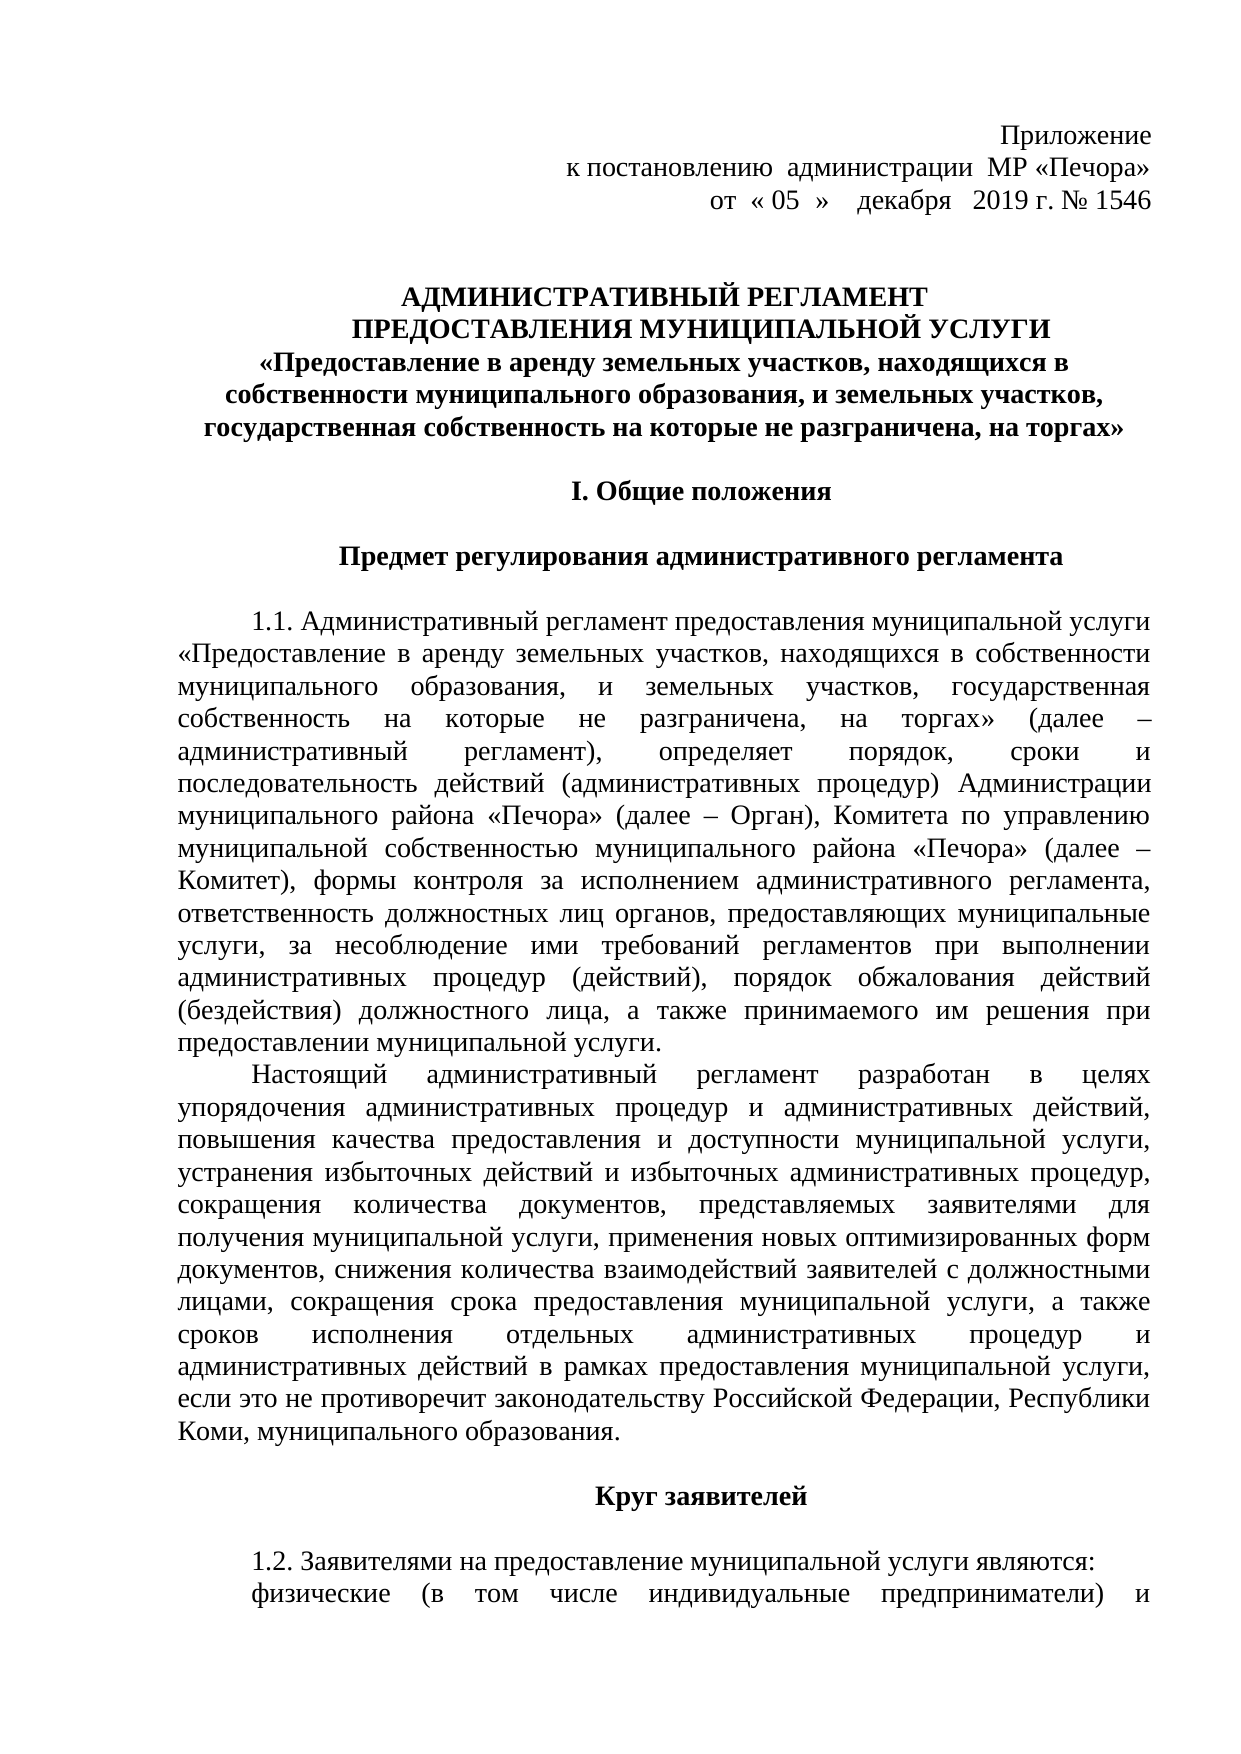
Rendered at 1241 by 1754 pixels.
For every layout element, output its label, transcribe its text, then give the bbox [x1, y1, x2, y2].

text АДМИНИСТРАТИВНЫЙ РЕГЛАМЕНТ [177, 280, 1152, 312]
text к постановлению администрации МР «Печора» [177, 151, 1152, 183]
text Настоящий административный регламент разработан в целях упорядочения административных процедур и административных действий, повышения качества предоставления и доступности муниципальной услуги, устранения избыточных действий и избыточных административных процедур, сокращения количества документов, представляемых заявителями для получения муниципальной услуги, применения новых оптимизированных форм документов, снижения количества взаимодействий заявителей с должностными лицами, сокращения срока предоставления муниципальной услуги, а также сроков исполнения отдельных административных процедур и административных действий в рамках предоставления муниципальной услуги, если это не противоречит законодательству Российской Федерации, Республики Коми, муниципального образования. [177, 1058, 1152, 1446]
text от « 05 » декабря 2019 г. № 1546 [177, 183, 1152, 215]
text I. Общие положения [177, 474, 1152, 507]
text Круг заявителей [177, 1479, 1152, 1511]
text Предмет регулирования административного регламента [177, 539, 1152, 572]
text физические (в том числе индивидуальные предприниматели) и юридические лица. [177, 1576, 1152, 1608]
text Приложение [177, 118, 1152, 151]
text 1.2. Заявителями на предоставление муниципальной услуги являются: [177, 1543, 1152, 1576]
text 1.1. Административный регламент предоставления муниципальной услуги «Предоставление в аренду земельных участков, находящихся в собственности муниципального образования, и земельных участков, государственная собственность на которые не разграничена, на торгах» (далее – административный регламент), определяет порядок, сроки и последовательность действий (административных процедур) Администрации муниципального района «Печора» (далее – Орган), Комитета по управлению муниципальной собственностью муниципального района «Печора» (далее – Комитет), формы контроля за исполнением административного регламента, ответственность должностных лиц органов, предоставляющих муниципальные услуги, за несоблюдение ими требований регламентов при выполнении административных процедур (действий), порядок обжалования действий (бездействия) должностного лица, а также принимаемого им решения при предоставлении муниципальной услуги. [177, 604, 1152, 1058]
text ПРЕДОСТАВЛЕНИЯ МУНИЦИПАЛЬНОЙ УСЛУГИ «Предоставление в аренду земельных участков, находящихся в собственности муниципального образования, и земельных участков, государственная собственность на которые не разграничена, на торгах» [177, 312, 1152, 442]
